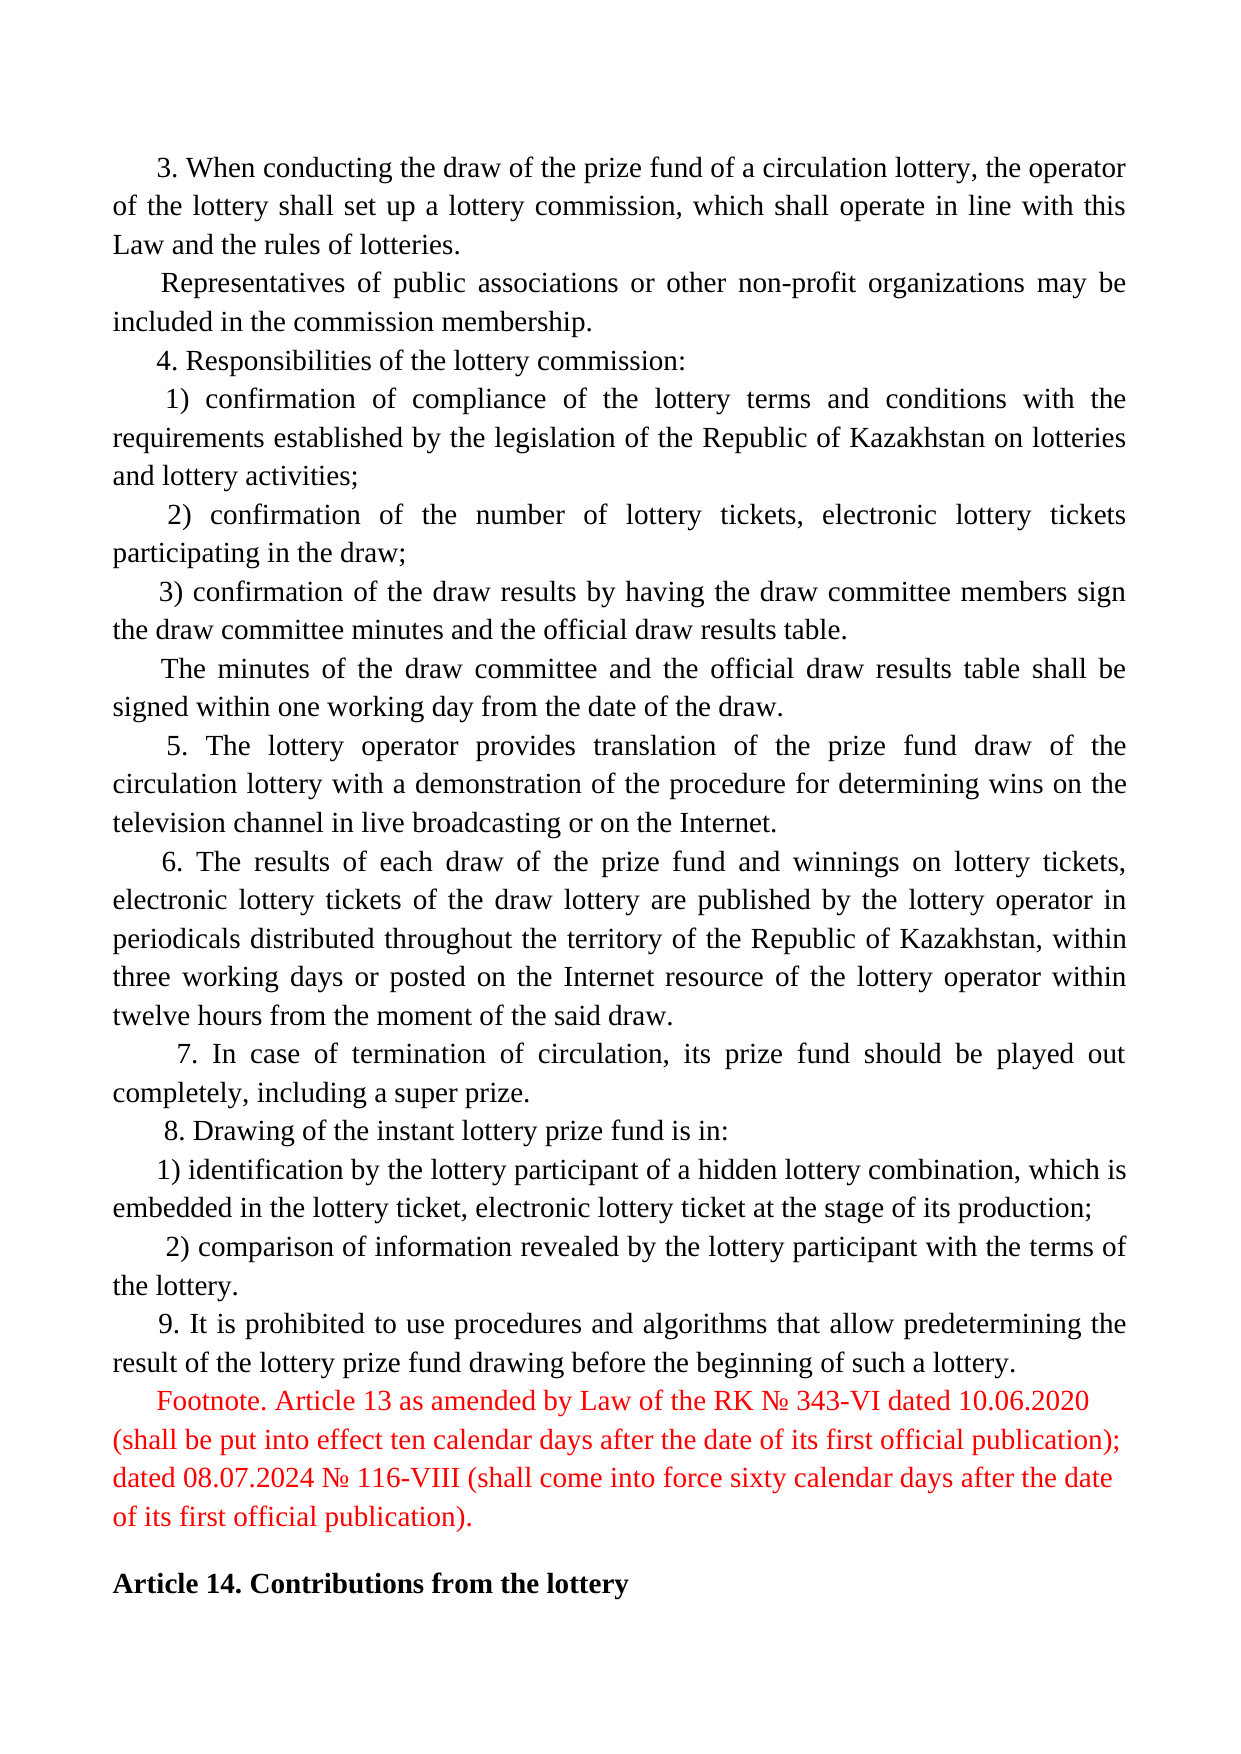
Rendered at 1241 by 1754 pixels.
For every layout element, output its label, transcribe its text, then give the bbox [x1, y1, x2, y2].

text 9. It is prohibited to use procedures and algorithms that allow predetermining the result of the lottery prize fund drawing before the beginning of such a lottery. [112, 1306, 1128, 1378]
text 8. Drawing of the instant lottery prize fund is in: [112, 1113, 1128, 1147]
text 1) identification by the lottery participant of a hidden lottery combination, which is embedded in the lottery ticket, electronic lottery ticket at the stage of its production; [112, 1152, 1128, 1224]
text 2) confirmation of the number of lottery tickets, electronic lottery tickets participating in the draw; [112, 497, 1128, 569]
text 3. When conducting the draw of the prize fund of a circulation lottery, the operator of the lottery shall set up a lottery commission, which shall operate in line with this Law and the rules of lotteries. [112, 150, 1128, 261]
text 5. The lottery operator provides translation of the prize fund draw of the circulation lottery with a demonstration of the procedure for determining wins on the television channel in live broadcasting or on the Internet. [112, 728, 1128, 839]
text Article 14. Contributions from the lottery [112, 1567, 1128, 1600]
text Representatives of public associations or other non-profit organizations may be included in the commission membership. [112, 266, 1128, 338]
text 1) confirmation of compliance of the lottery terms and conditions with the requirements established by the legislation of the Republic of Kazakhstan on lotteries and lottery activities; [112, 381, 1128, 492]
text Footnote. Article 13 as amended by Law of the RK № 343-VI dated 10.06.2020 (shall be put into effect ten calendar days after the date of its first official publication); dated 08.07.2024 № 116-VIII (shall come into force sixty calendar days after the date of its first official publication). [112, 1383, 1128, 1563]
text 2) comparison of information revealed by the lottery participant with the terms of the lottery. [112, 1229, 1128, 1301]
text 6. The results of each draw of the prize fund and winnings on lottery tickets, electronic lottery tickets of the draw lottery are published by the lottery operator in periodicals distributed throughout the territory of the Republic of Kazakhstan, within three working days or posted on the Internet resource of the lottery operator within twelve hours from the moment of the said draw. [112, 844, 1128, 1031]
text 3) confirmation of the draw results by having the draw committee members sign the draw committee minutes and the official draw results table. [112, 574, 1128, 646]
text The minutes of the draw committee and the official draw results table shall be signed within one working day from the date of the draw. [112, 651, 1128, 723]
text 4. Responsibilities of the lottery commission: [112, 343, 1128, 376]
text 7. In case of termination of circulation, its prize fund should be played out completely, including a super prize. [112, 1036, 1128, 1108]
